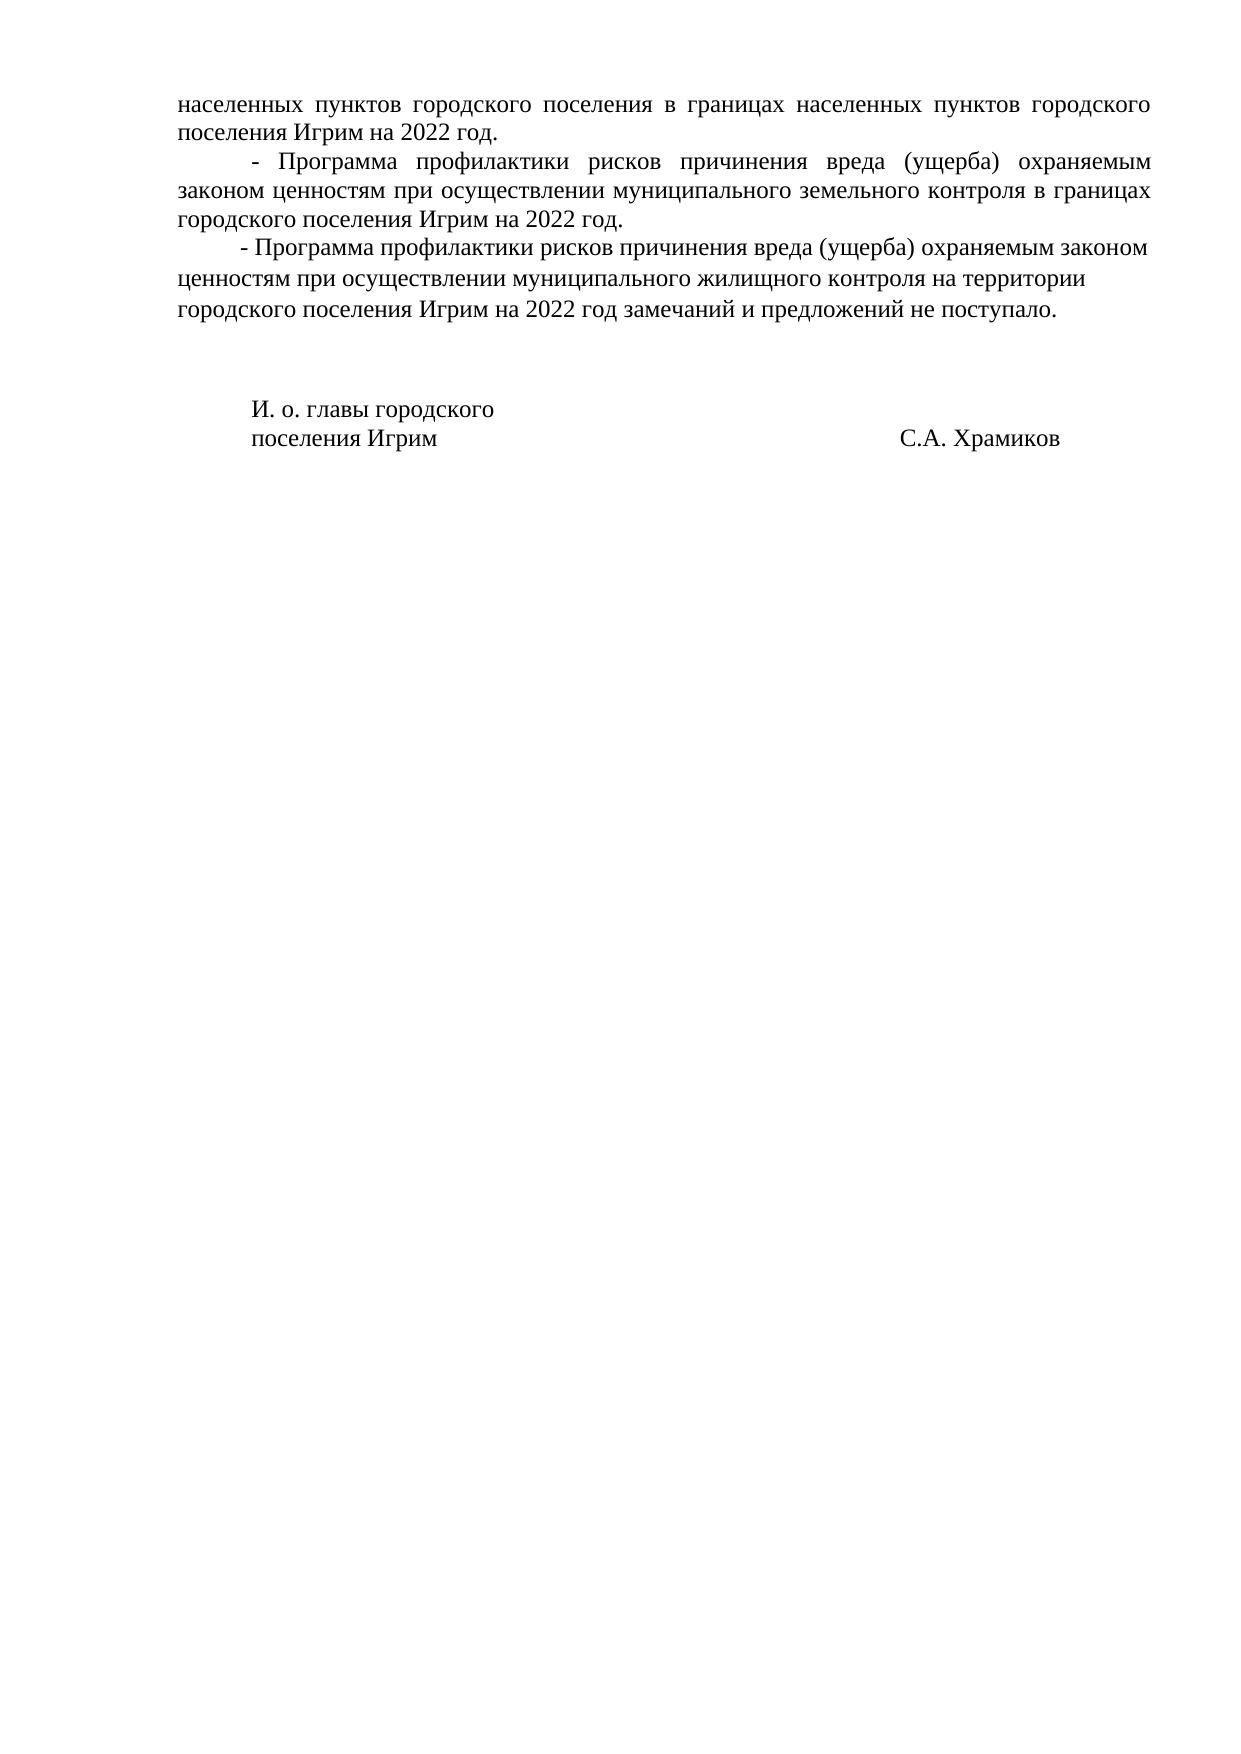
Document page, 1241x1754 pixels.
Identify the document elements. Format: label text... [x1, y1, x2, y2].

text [177, 89, 1152, 146]
text - Программа профилактики рисков причинения вреда (ущерба) охраняемым законом ценностям при осуществлении муниципального земельного контроля в границах городского поселения Игрим на 2022 год. [177, 146, 1152, 232]
text И. о. главы городского [177, 394, 1152, 423]
text - Программа профилактики рисков причинения вреда (ущерба) охраняемым законом ценностям при осуществлении муниципального жилищного контроля на территории городского поселения Игрим на 2022 год замечаний и предложений не поступало. [177, 232, 1152, 323]
text поселения Игрим С.А. Храмиков [177, 423, 1152, 452]
